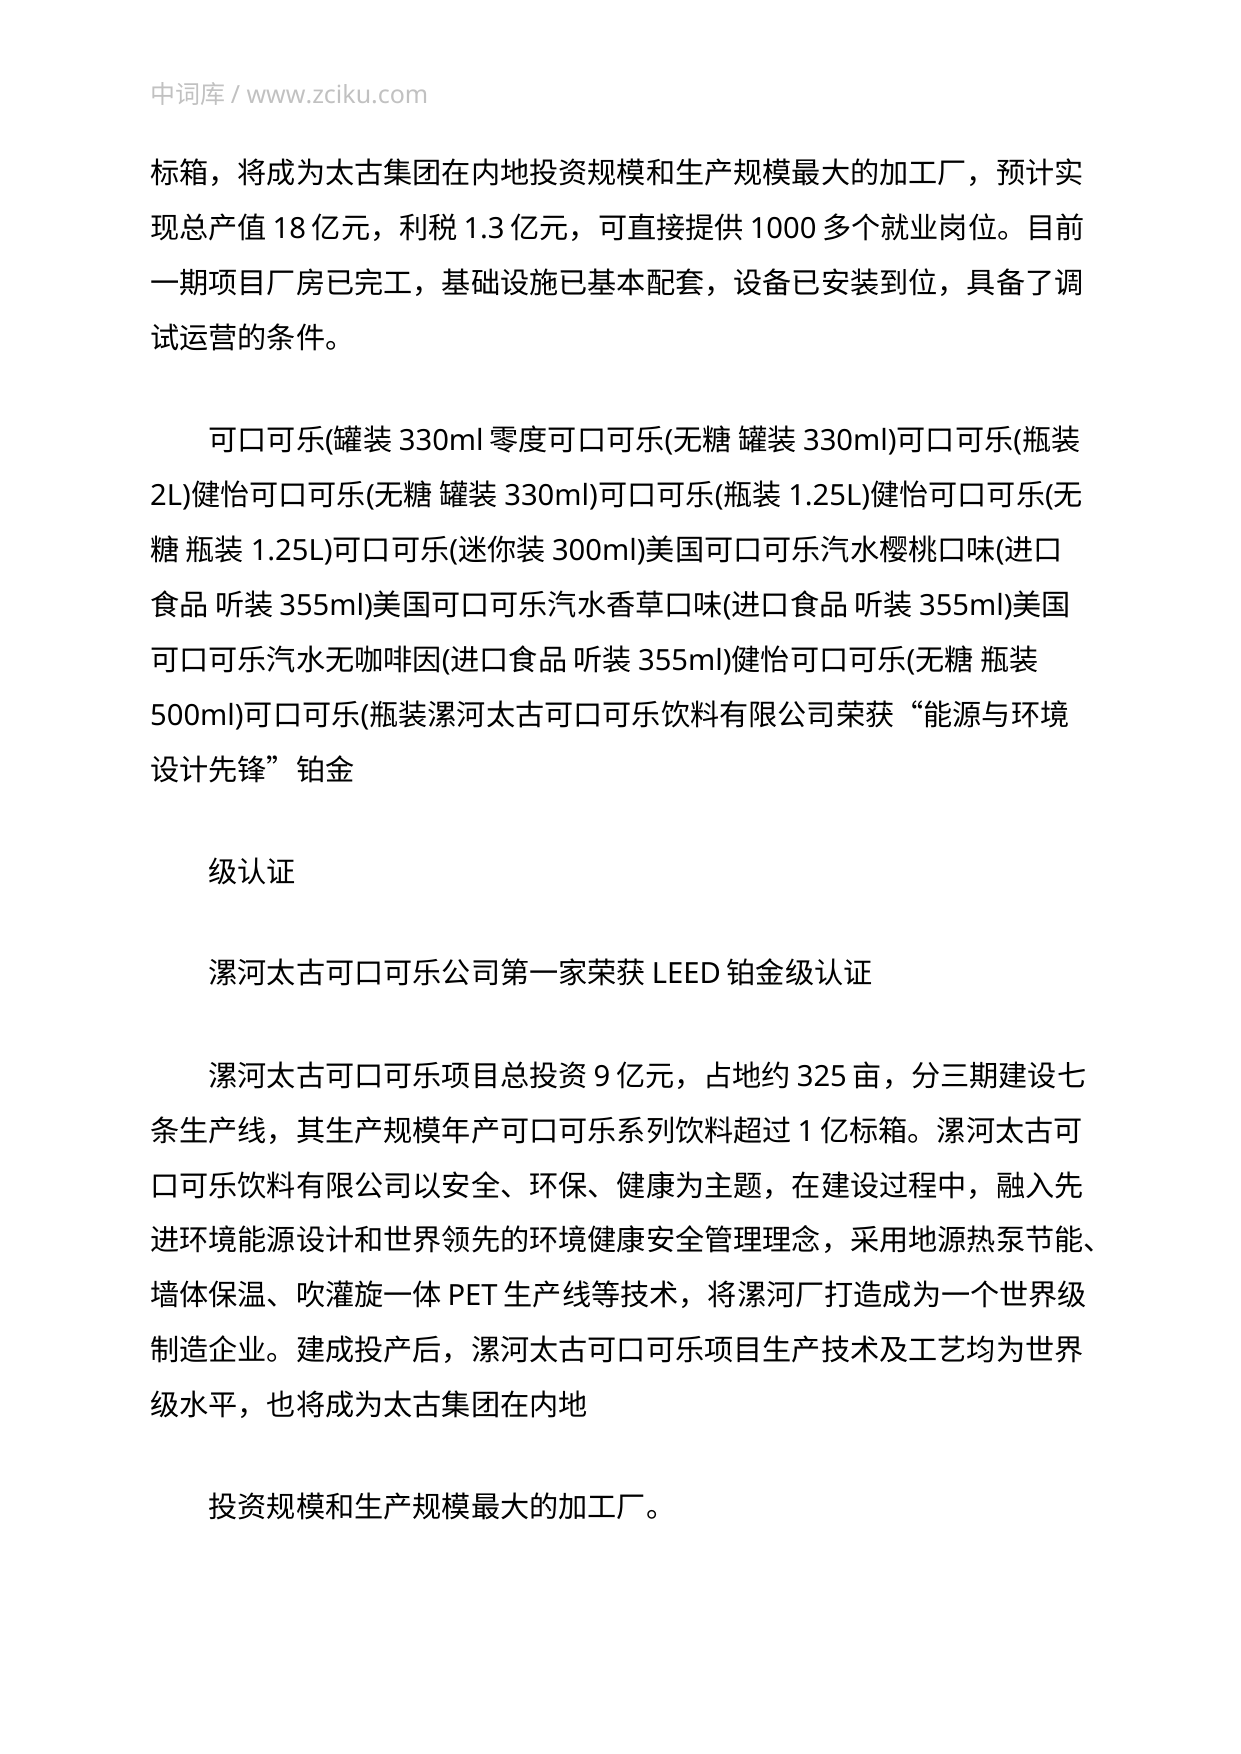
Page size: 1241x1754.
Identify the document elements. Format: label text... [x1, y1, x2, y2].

text 可口可乐(罐装 330ml零度可口可乐(无糖 罐装 330ml)可口可乐(瓶装 2L)健怡可口可乐(无糖 罐装 330ml)可口可乐(瓶装 1.25L)健怡可口可乐(无糖 瓶装 1.25L)可口可乐(迷你装 300ml)美国可口可乐汽水樱桃口味(进口食品 听装355ml)美国可口可乐汽水香草口味(进口食品 听装355ml)美国可口可乐汽水无咖啡因(进口食品 听装355ml)健怡可口可乐(无糖 瓶装 500ml)可口可乐(瓶装漯河太古可口可乐饮料有限公司荣获“能源与环境设计先锋”铂金 [150, 417, 1090, 789]
text 漯河太古可口可乐公司第一家荣获LEED铂金级认证 [150, 950, 1090, 992]
text 级认证 [150, 848, 1090, 891]
text 漯河太古可口可乐项目总投资9亿元，占地约325亩，分三期建设七条生产线，其生产规模年产可口可乐系列饮料超过1亿标箱。漯河太古可口可乐饮料有限公司以安全、环保、健康为主题，在建设过程中，融入先进环境能源设计和世界领先的环境健康安全管理理念，采用地源热泵节能、墙体保温、吹灌旋一体PET生产线等技术，将漯河厂打造成为一个世界级制造企业。建成投产后，漯河太古可口可乐项目生产技术及工艺均为世界级水平，也将成为太古集团在内地 [150, 1052, 1090, 1424]
text 投资规模和生产规模最大的加工厂。 [150, 1483, 1090, 1526]
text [150, 150, 1090, 357]
